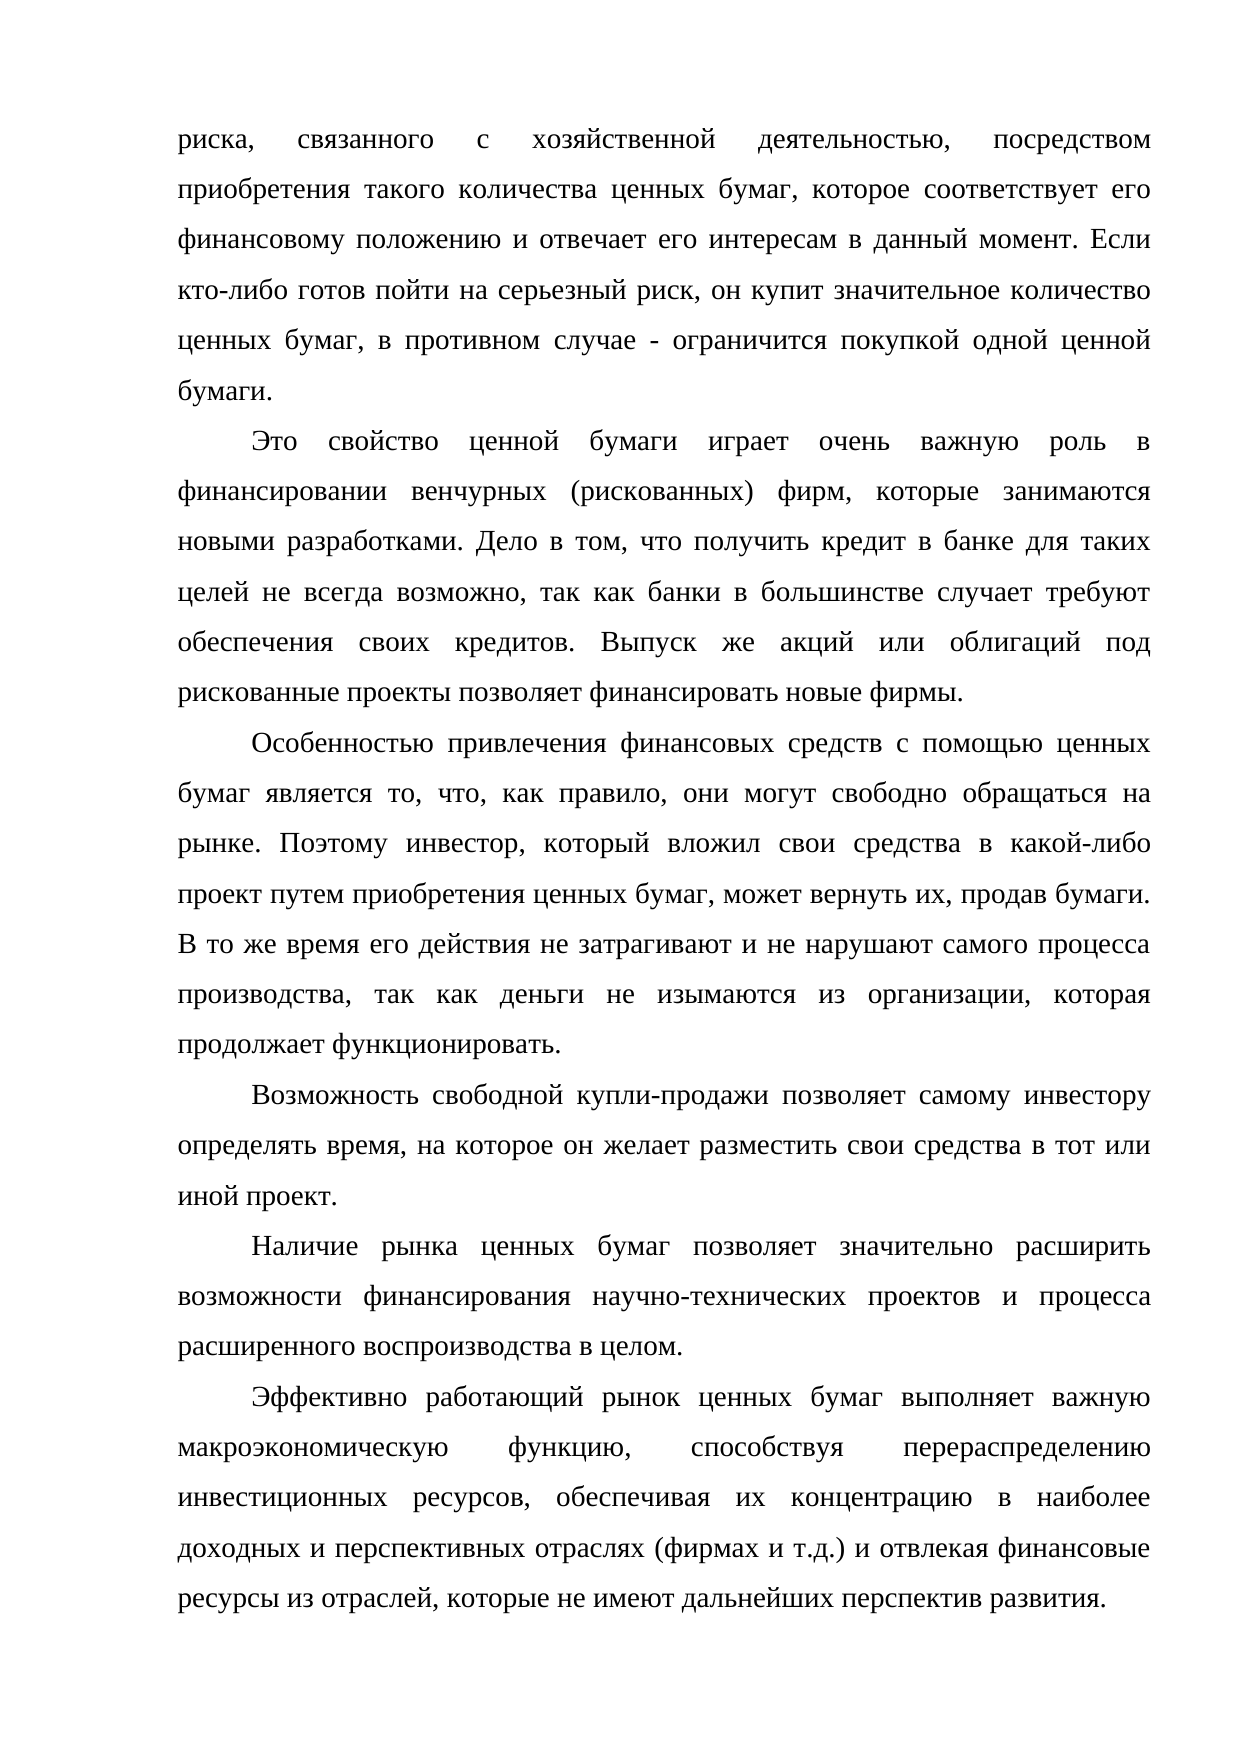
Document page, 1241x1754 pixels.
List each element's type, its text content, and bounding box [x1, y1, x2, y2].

text Особенностью привлечения финансовых средств с помощью ценных бумаг является то, что, как правило, они могут свободно обращаться на рынке. Поэтому инвестор, который вложил свои средства в какой-либо проект путем приобретения ценных бумаг, может вернуть их, продав бумаги. В то же время его действия не затрагивают и не нарушают самого процесса производства, так как деньги не изымаются из организации, которая продолжает функционировать. [177, 725, 1152, 1060]
text Это свойство ценной бумаги играет очень важную роль в финансировании венчурных (рискованных) фирм, которые занимаются новыми разработками. Дело в том, что получить кредит в банке для таких целей не всегда возможно, так как банки в большинстве случает требуют обеспечения своих кредитов. Выпуск же акций или облигаций под рискованные проекты позволяет финансировать новые фирмы. [177, 423, 1152, 708]
text Возможность свободной купли-продажи позволяет самому инвестору определять время, на которое он желает разместить свои средства в тот или иной проект. [177, 1077, 1152, 1211]
text Наличие рынка ценных бумаг позволяет значительно расширить возможности финансирования научно-технических проектов и процесса расширенного воспроизводства в целом. [177, 1228, 1152, 1362]
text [177, 121, 1152, 406]
text Эффективно работающий рынок ценных бумаг выполняет важную макроэкономическую функцию, способствуя перераспределению инвестиционных ресурсов, обеспечивая их концентрацию в наиболее доходных и перспективных отраслях (фирмах и т.д.) и отвлекая финансовые ресурсы из отраслей, которые не имеют дальнейших перспектив развития. [177, 1379, 1152, 1614]
